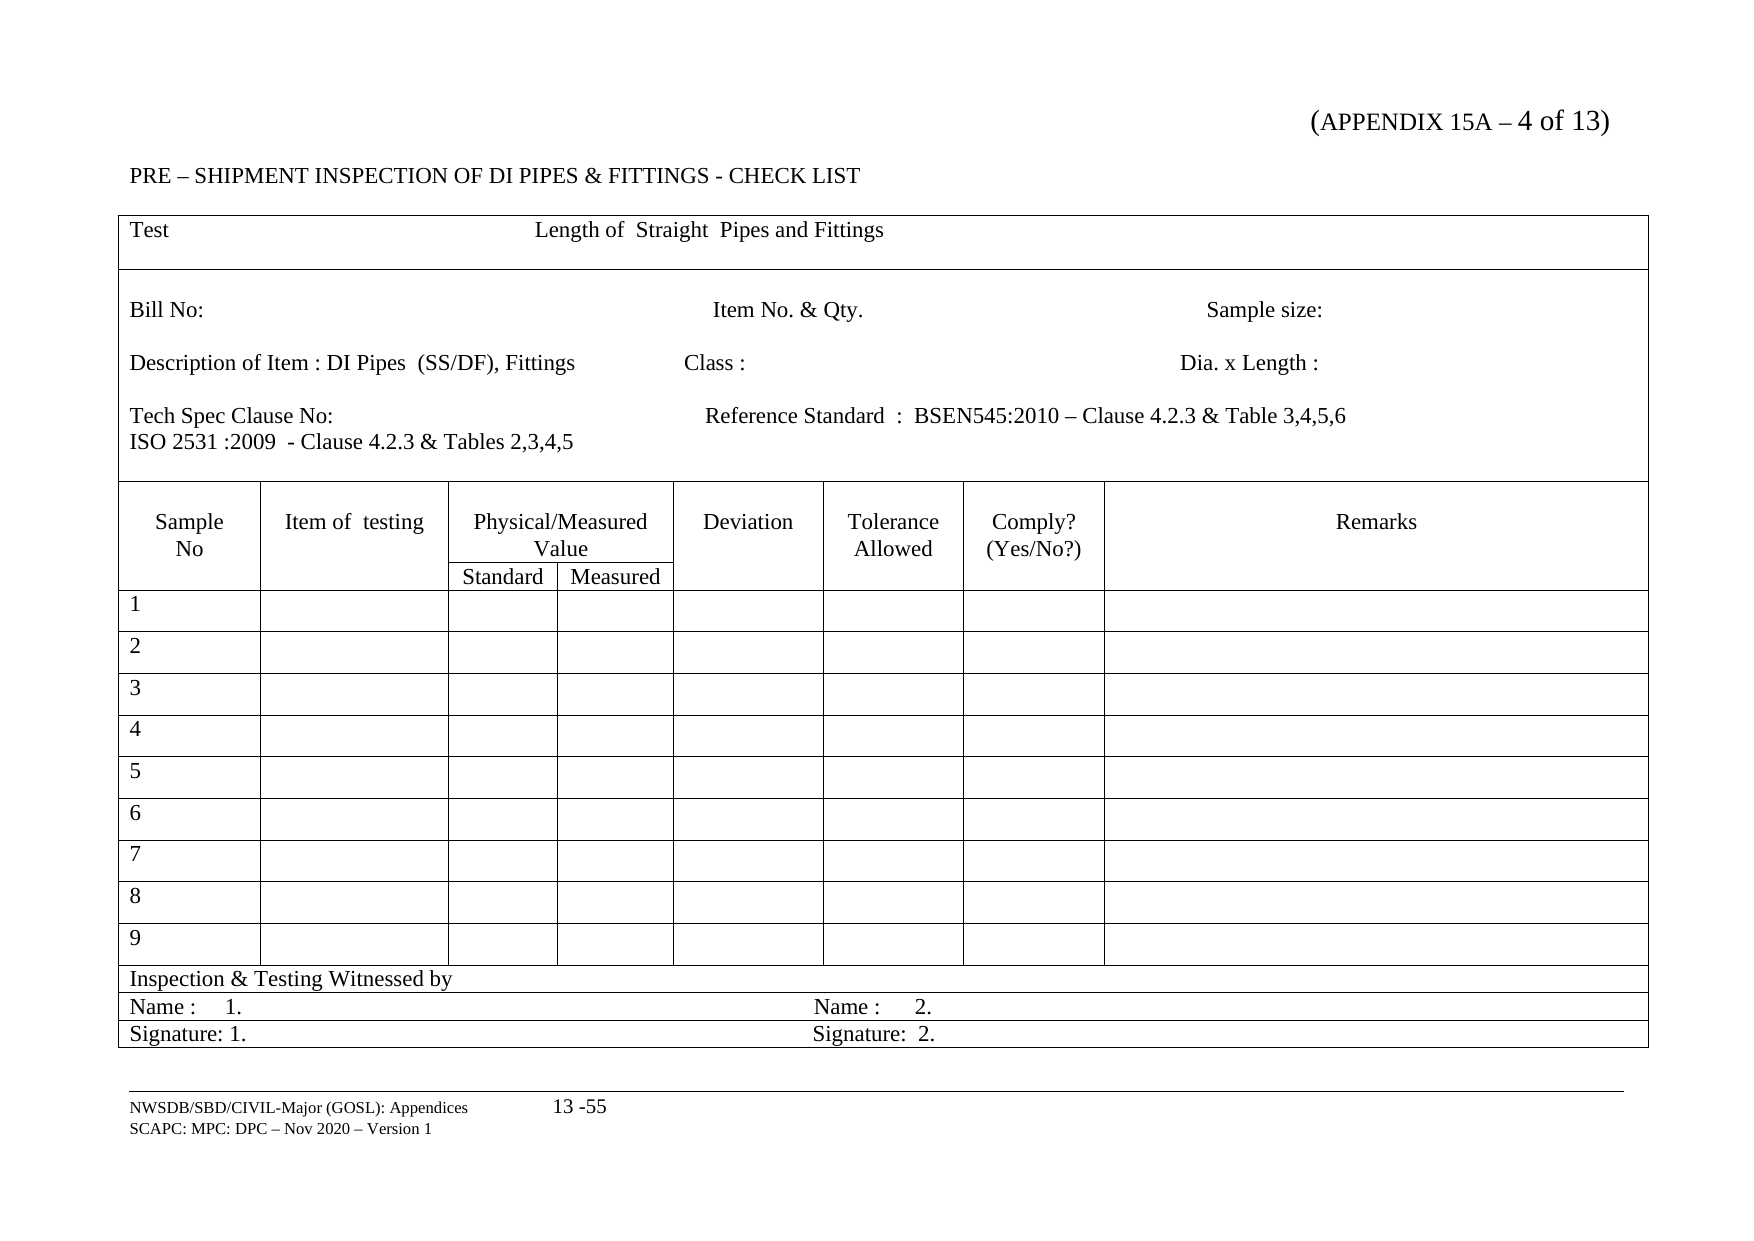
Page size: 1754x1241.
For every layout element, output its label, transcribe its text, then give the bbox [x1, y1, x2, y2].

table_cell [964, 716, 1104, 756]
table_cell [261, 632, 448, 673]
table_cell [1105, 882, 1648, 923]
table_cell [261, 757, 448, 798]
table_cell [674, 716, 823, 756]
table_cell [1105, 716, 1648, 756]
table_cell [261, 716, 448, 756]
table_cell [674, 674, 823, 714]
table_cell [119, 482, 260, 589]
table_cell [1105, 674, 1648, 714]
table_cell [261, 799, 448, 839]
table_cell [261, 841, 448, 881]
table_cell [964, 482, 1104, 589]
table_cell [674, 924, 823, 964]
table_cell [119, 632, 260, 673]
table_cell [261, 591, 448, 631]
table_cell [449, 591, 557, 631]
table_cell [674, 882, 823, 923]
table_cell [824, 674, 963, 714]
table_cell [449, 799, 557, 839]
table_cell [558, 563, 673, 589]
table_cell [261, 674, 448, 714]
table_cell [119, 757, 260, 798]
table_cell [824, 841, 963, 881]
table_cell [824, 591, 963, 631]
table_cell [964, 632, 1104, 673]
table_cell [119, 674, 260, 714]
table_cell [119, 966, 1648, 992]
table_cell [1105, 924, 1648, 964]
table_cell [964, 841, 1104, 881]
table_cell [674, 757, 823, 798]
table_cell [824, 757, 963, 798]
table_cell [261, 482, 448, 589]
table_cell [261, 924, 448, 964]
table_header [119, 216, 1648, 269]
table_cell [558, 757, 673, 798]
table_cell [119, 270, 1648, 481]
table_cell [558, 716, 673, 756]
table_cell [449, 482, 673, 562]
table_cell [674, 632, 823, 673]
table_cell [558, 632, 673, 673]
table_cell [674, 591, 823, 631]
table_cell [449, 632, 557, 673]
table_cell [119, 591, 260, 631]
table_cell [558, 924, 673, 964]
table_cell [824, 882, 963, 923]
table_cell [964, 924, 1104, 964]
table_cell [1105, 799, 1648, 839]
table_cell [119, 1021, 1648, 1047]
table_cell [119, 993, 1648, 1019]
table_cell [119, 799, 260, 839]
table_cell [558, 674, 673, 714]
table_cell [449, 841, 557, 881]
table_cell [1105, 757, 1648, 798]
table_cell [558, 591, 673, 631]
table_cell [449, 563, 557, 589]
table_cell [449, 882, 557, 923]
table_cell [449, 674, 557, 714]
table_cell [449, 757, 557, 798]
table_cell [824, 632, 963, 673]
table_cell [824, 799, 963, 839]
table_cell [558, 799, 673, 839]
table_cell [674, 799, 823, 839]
text PRE – SHIPMENT INSPECTION OF DI PIPES & FITTINGS - CHECK LIST [129, 162, 1610, 189]
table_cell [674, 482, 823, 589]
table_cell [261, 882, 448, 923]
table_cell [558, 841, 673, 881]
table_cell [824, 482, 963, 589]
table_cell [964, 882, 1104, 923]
text (Appendix 15A – 4 of 13) [129, 103, 1610, 136]
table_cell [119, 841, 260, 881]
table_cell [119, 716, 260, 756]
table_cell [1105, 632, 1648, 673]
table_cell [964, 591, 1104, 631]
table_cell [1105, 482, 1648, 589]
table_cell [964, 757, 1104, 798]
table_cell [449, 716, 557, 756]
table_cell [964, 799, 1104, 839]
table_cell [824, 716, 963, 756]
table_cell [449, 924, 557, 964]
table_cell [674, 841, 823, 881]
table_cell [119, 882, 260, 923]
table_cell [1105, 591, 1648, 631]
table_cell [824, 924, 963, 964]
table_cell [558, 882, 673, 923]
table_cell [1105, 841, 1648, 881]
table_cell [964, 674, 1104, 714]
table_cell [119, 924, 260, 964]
